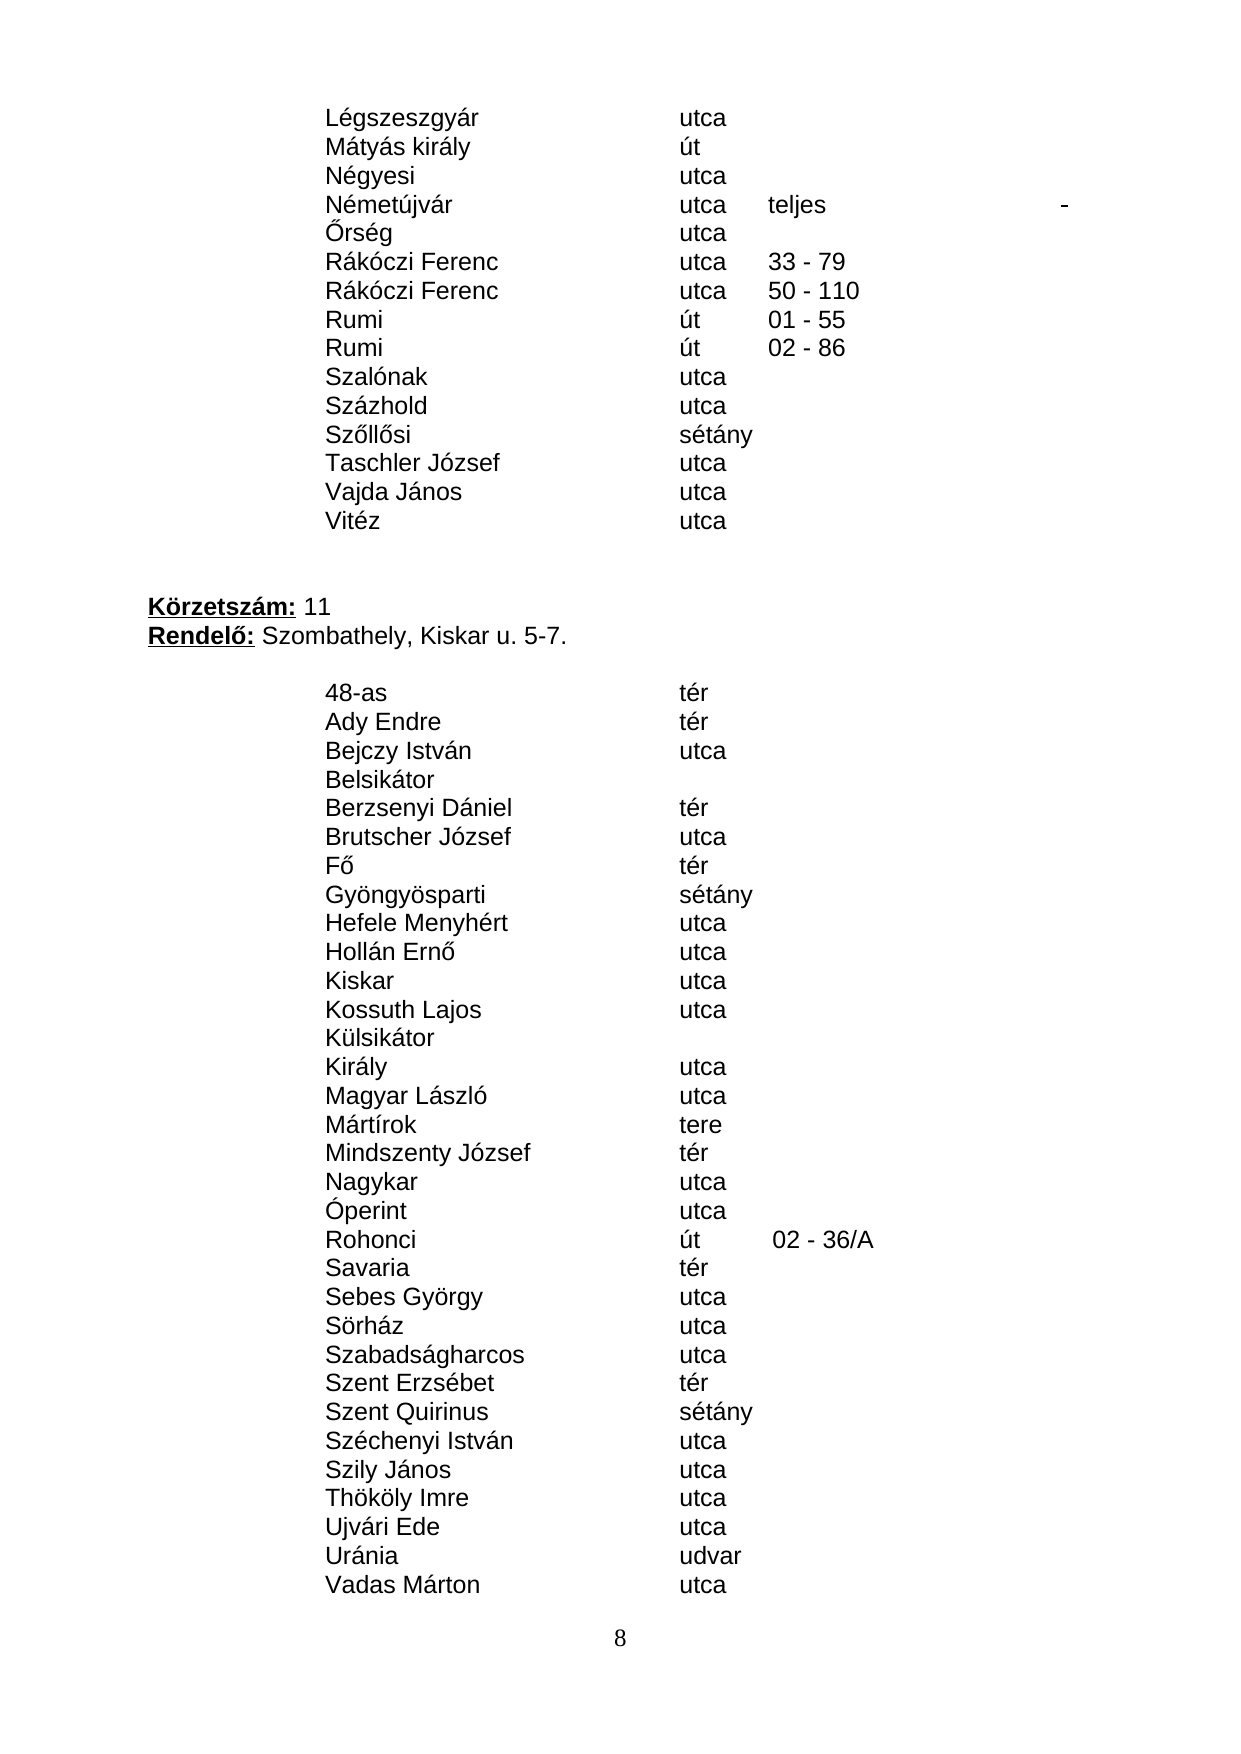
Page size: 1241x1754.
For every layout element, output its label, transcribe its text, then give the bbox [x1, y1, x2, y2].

text Légszeszgyár utca [148, 103, 1093, 132]
title Külsikátor Király utca [148, 1023, 1093, 1081]
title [148, 1397, 1093, 1598]
text Rumi út 02 - 86 [148, 333, 1093, 362]
text Rákóczi Ferenc utca 33 - 79 Rákóczi Ferenc utca 50 - 110 [148, 247, 1093, 305]
title Szent Erzsébet tér [148, 1368, 1093, 1397]
text Százhold utca [148, 391, 1093, 420]
text Négyesi utca [148, 161, 1093, 190]
title 48-as tér Ady Endre tér Bejczy István utca Belsikátor Berzsenyi Dániel tér Brutscher József utca Fő tér Gyöngyösparti sétány Hefele Menyhért utca Hollán Ernő utca Kiskar utca Kossuth Lajos utca [148, 678, 1093, 1023]
title Magyar László utca [148, 1081, 1093, 1110]
text Németújvár utca teljes [148, 190, 1093, 218]
text Rendelő: Szombathely, Kiskar u. 5-7. [148, 621, 1093, 650]
text Mátyás király út [148, 132, 1093, 161]
text Taschler József utca [148, 448, 1093, 477]
text Vajda János utca [148, 477, 1093, 506]
text Őrség utca [148, 218, 1093, 247]
text Vitéz utca [148, 506, 1093, 535]
text Rumi út 01 - 55 [148, 305, 1093, 333]
title Mindszenty József tér Nagykar utca Óperint utca Rohonci út 02 - 36/A Savaria tér Sebes György utca Sörház utca Szabadságharcos utca [148, 1138, 1093, 1368]
text Szőllősi sétány [148, 420, 1093, 448]
text Körzetszám: 11 [148, 592, 1093, 621]
text Szalónak utca [148, 362, 1093, 391]
title Mártírok tere [148, 1110, 1093, 1138]
